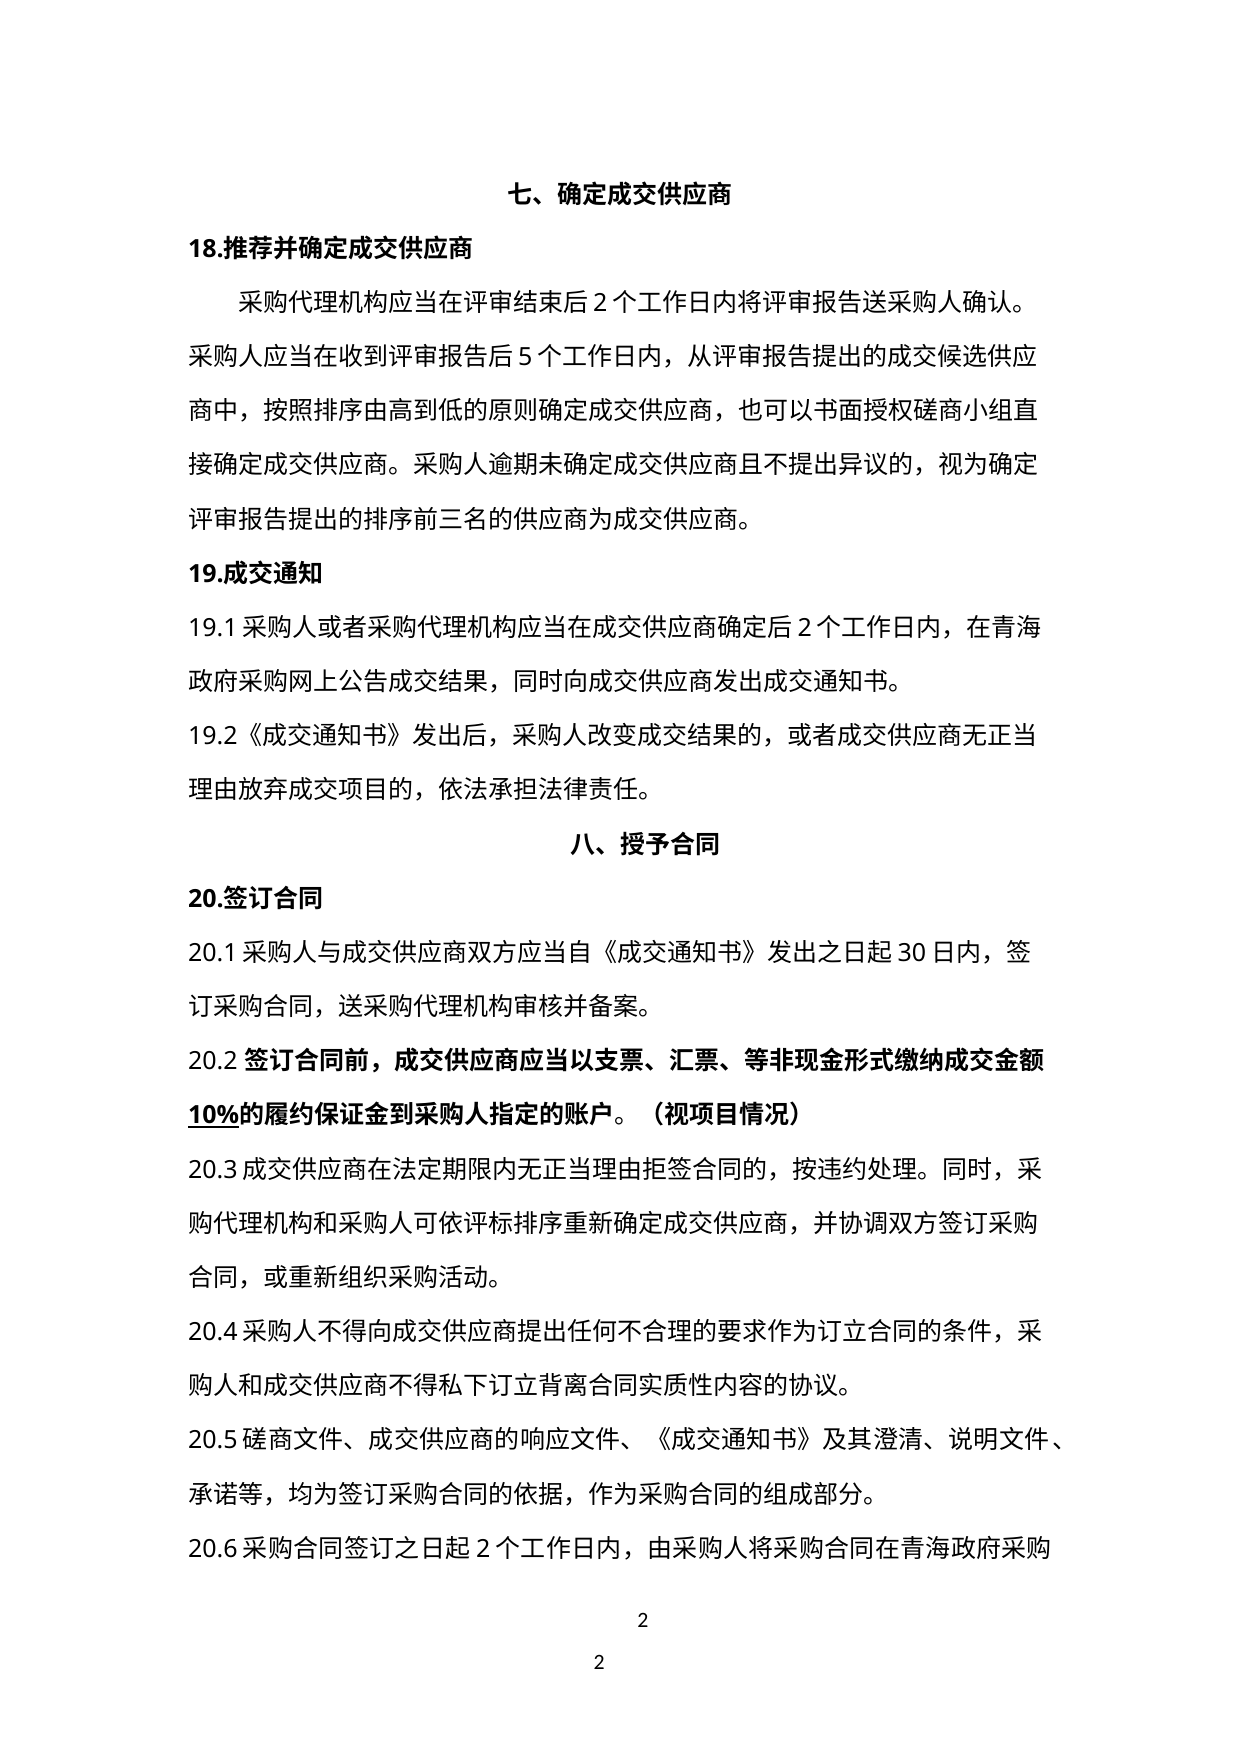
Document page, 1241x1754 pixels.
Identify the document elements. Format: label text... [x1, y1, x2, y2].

text 20.1采购人与成交供应商双方应当自《成交通知书》发出之日起30日内，签订采购合同，送采购代理机构审核并备案。 [188, 918, 1052, 1026]
text 20.2 签订合同前，成交供应商应当以支票、汇票、等非现金形式缴纳成交金额10%的履约保证金到采购人指定的账户。（视项目情况） [188, 1026, 1052, 1135]
text 八、授予合同 [188, 810, 1052, 864]
text 18.推荐并确定成交供应商 [188, 214, 1052, 268]
text 20.4采购人不得向成交供应商提出任何不合理的要求作为订立合同的条件，采购人和成交供应商不得私下订立背离合同实质性内容的协议。 [188, 1297, 1052, 1406]
text 20.5磋商文件、成交供应商的响应文件、《成交通知书》及其澄清、说明文件、承诺等，均为签订采购合同的依据，作为采购合同的组成部分。 [188, 1406, 1052, 1514]
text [188, 1514, 1052, 1568]
text 20.3成交供应商在法定期限内无正当理由拒签合同的，按违约处理。同时，采购代理机构和采购人可依评标排序重新确定成交供应商，并协调双方签订采购合同，或重新组织采购活动。 [188, 1135, 1052, 1297]
text 20.签订合同 [188, 864, 1052, 918]
text 采购代理机构应当在评审结束后2个工作日内将评审报告送采购人确认。采购人应当在收到评审报告后5个工作日内，从评审报告提出的成交候选供应商中，按照排序由高到低的原则确定成交供应商，也可以书面授权磋商小组直接确定成交供应商。采购人逾期未确定成交供应商且不提出异议的，视为确定评审报告提出的排序前三名的供应商为成交供应商。 [188, 268, 1052, 539]
text 19.成交通知 [188, 539, 1052, 593]
text 七、确定成交供应商 [188, 160, 1052, 214]
text 19.2《成交通知书》发出后，采购人改变成交结果的，或者成交供应商无正当理由放弃成交项目的，依法承担法律责任。 [188, 701, 1052, 810]
text 19.1采购人或者采购代理机构应当在成交供应商确定后2个工作日内，在青海政府采购网上公告成交结果，同时向成交供应商发出成交通知书。 [188, 593, 1052, 701]
